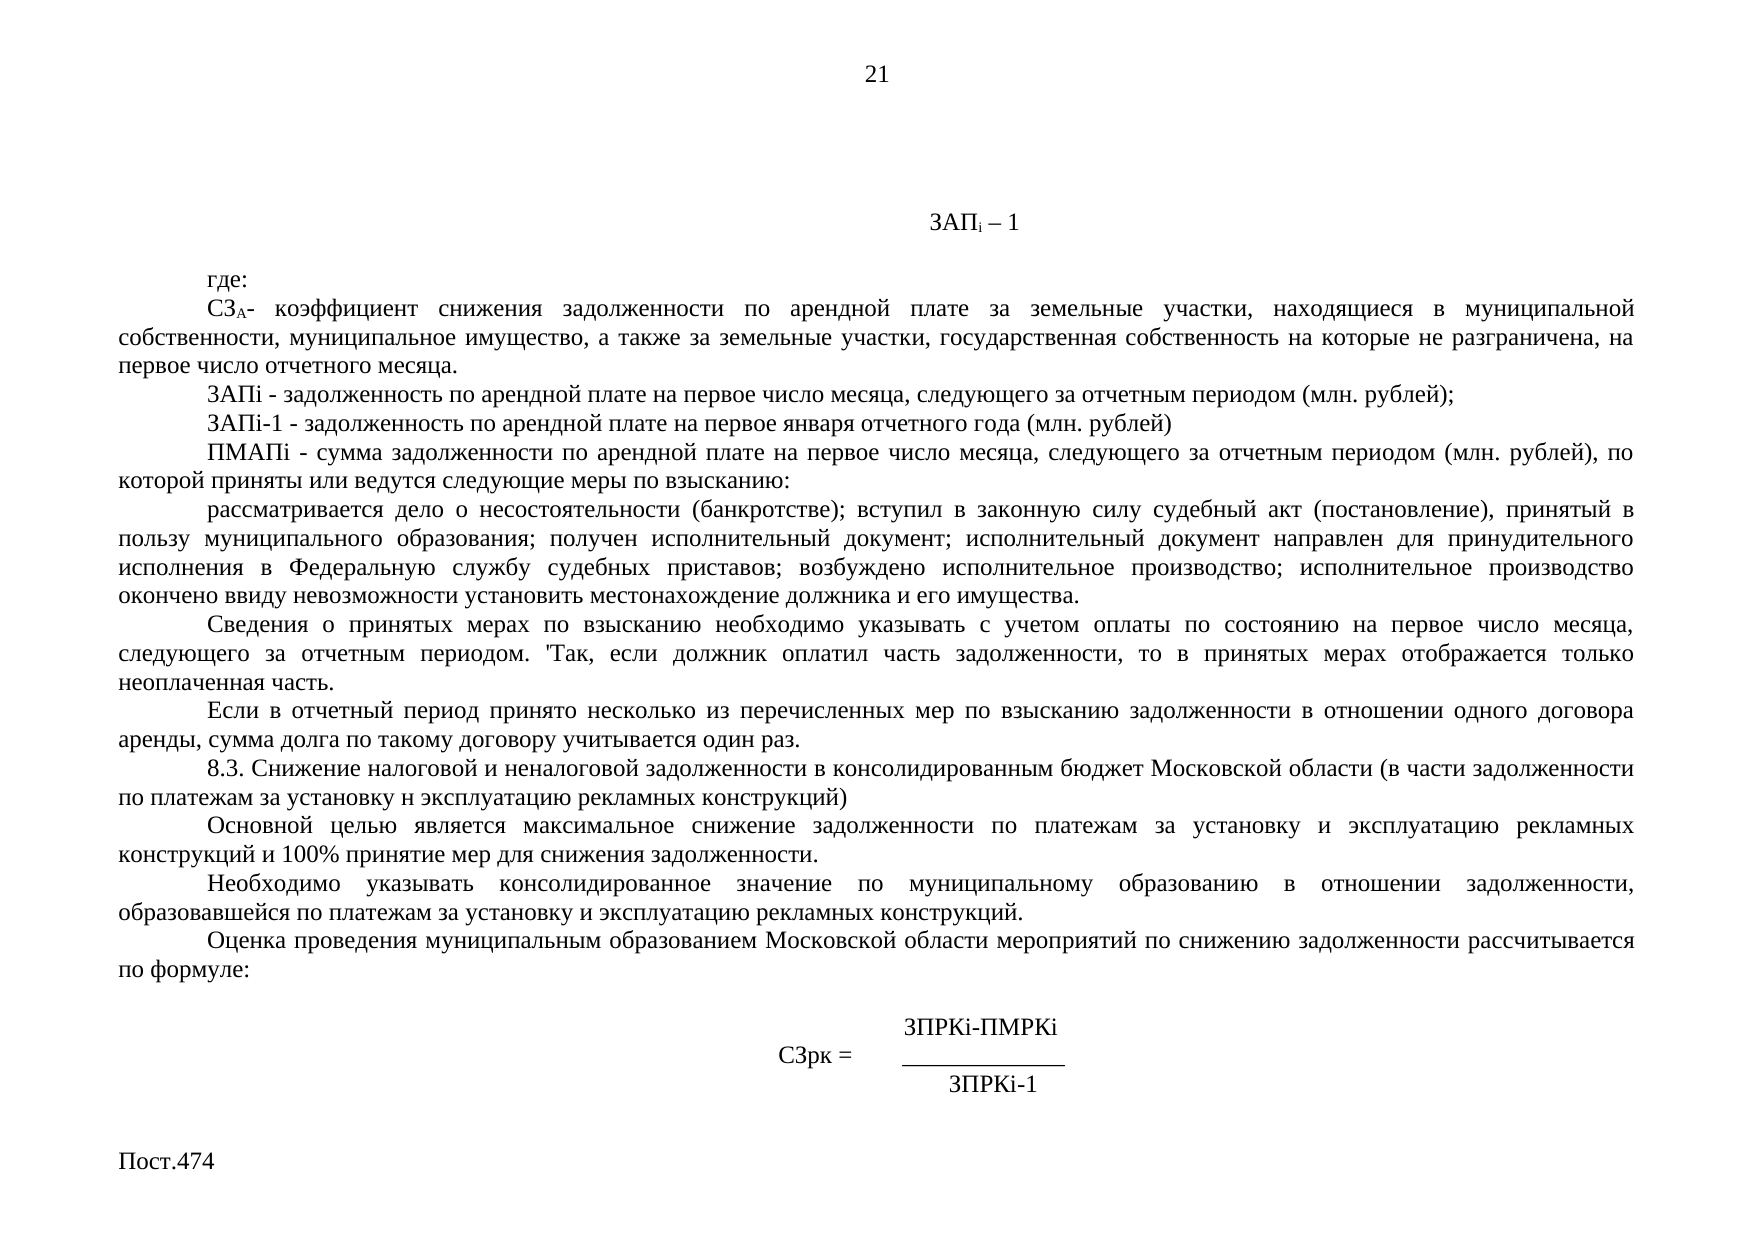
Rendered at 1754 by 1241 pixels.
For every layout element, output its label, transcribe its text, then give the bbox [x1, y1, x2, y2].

text Сведения о принятых мерах по взысканию необходимо указывать с учетом оплаты по состоянию на первое число месяца, следующего за отчетным периодом. 'Так, если должник оплатил часть задолженности, то в принятых мерах отображается только неоплаченная часть. [118, 609, 1636, 696]
text СЗА- коэффициент снижения задолженности по арендной плате за земельные участки, находящиеся в муниципальной собственности, муниципальное имущество, а также за земельные участки, государственная собственность на которые не разграничена, на первое число отчетного месяца. [118, 293, 1636, 379]
text ПMAПi - сумма задолженности по арендной плате на первое число месяца, следующего за отчетным периодом (млн. рублей), по которой приняты или ведутся следующие меры по взысканию: [118, 437, 1636, 494]
text Если в отчетный период принято несколько из перечисленных мер по взысканию задолженности в отношении одного договора аренды, сумма долга по такому договору учитывается один раз. [118, 696, 1636, 753]
text Оценка проведения муниципальным образованием Московской области мероприятий по снижению задолженности рассчитывается по формуле: [118, 926, 1636, 983]
text ЗАПi – 1 [118, 207, 1636, 236]
text Основной целью является максимальное снижение задолженности по платежам за установку и эксплуатацию рекламных конструкций и 100% принятие мер для снижения задолженности. [118, 811, 1636, 868]
text ЗПРКi-ПМРКi [118, 1012, 1636, 1041]
text рассматривается дело о несостоятельности (банкротстве); вступил в законную силу судебный акт (постановление), принятый в пользу муниципального образования; получен исполнительный документ; исполнительный документ направлен для принудительного исполнения в Федеральную службу судебных приставов; возбуждено исполнительное производство; исполнительное производство окончено ввиду невозможности установить местонахождение должника и его имущества. [118, 494, 1636, 609]
text 8.3. Снижение налоговой и неналоговой задолженности в консолидированным бюджет Московской области (в части задолженности по платежам за установку н эксплуатацию рекламных конструкций) [118, 753, 1636, 811]
text 3AПi - задолженность по арендной плате на первое число месяца, следующего за отчетным периодом (млн. рублей); [118, 379, 1636, 408]
text где: [118, 264, 1636, 293]
text ЗПРКi-1 [118, 1069, 1636, 1098]
text СЗрк = _____________ [118, 1041, 1636, 1069]
text Необходимо указывать консолидированное значение по муниципальному образованию в отношении задолженности, образовавшейся по платежам за установку и эксплуатацию рекламных конструкций. [118, 868, 1636, 926]
text ЗАПi-1 - задолженность по арендной плате на первое января отчетного года (млн. рублей) [118, 408, 1636, 437]
